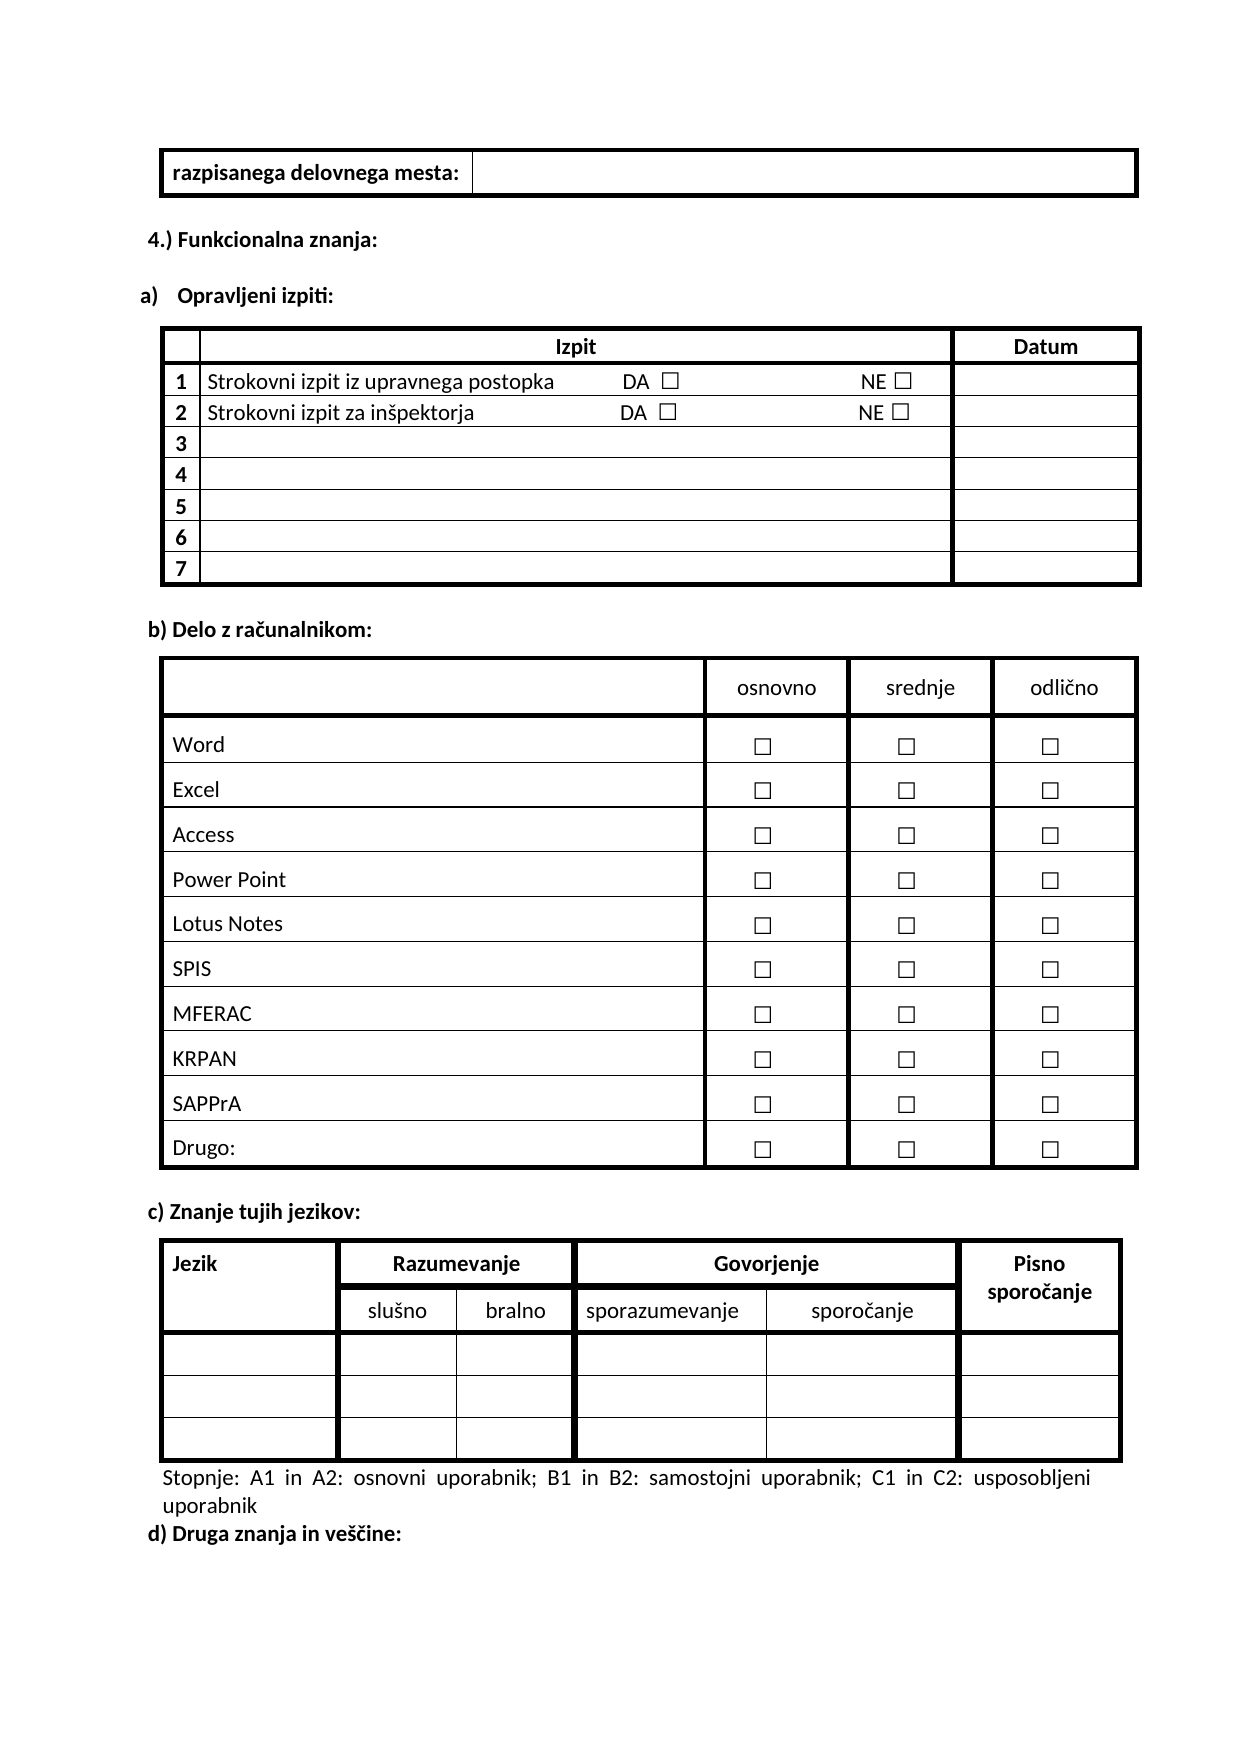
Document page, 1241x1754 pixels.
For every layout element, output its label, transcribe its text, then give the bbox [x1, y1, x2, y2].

table_cell [707, 1031, 846, 1075]
table_cell [767, 1418, 955, 1458]
table_cell [962, 1418, 1118, 1458]
table_cell MFERAC [164, 987, 703, 1030]
table_cell [995, 942, 1134, 986]
table_cell Lotus Notes [164, 897, 703, 941]
table_header [164, 660, 703, 713]
text Stopnje: A1 in A2: osnovni uporabnik; B1 in B2: samostojni uporabnik; C1 in C2: usposobljeni uporabnik [162, 1463, 1093, 1519]
table_cell Drugo: [164, 1121, 703, 1165]
table_cell 1 [165, 365, 199, 395]
table_cell [707, 763, 846, 806]
table_cell [164, 1418, 335, 1458]
table_cell Access [164, 808, 703, 851]
table_cell [707, 808, 846, 851]
table_cell [955, 458, 1137, 488]
text b) Delo z računalnikom: [148, 615, 1093, 643]
table_cell 2 [165, 396, 199, 426]
table_cell 6 [165, 521, 199, 551]
table_cell [201, 552, 950, 582]
table_cell [578, 1335, 766, 1375]
table_cell bralno [457, 1290, 571, 1330]
table_cell [201, 490, 950, 520]
table_header [165, 331, 199, 361]
table_cell Strokovni izpit za inšpektorja DA ☐ NE ☐ [201, 396, 950, 426]
table_cell [955, 396, 1137, 426]
table_cell [851, 718, 990, 762]
table_cell [851, 852, 990, 896]
table_cell [962, 1376, 1118, 1417]
table_cell Word [164, 718, 703, 762]
table_cell [995, 808, 1134, 851]
table_cell [767, 1335, 955, 1375]
table_cell [955, 427, 1137, 457]
table_cell [457, 1418, 571, 1458]
table_header Pisno sporočanje [962, 1243, 1118, 1330]
text d) Druga znanja in veščine: [148, 1519, 1093, 1547]
table_cell [578, 1418, 766, 1458]
table_header osnovno [707, 660, 846, 713]
table_cell [201, 521, 950, 551]
table_cell [851, 1121, 990, 1165]
table_cell [995, 1121, 1134, 1165]
table_cell [962, 1335, 1118, 1375]
table_cell [201, 427, 950, 457]
table_cell [851, 763, 990, 806]
table_cell [767, 1376, 955, 1417]
table_cell Power Point [164, 852, 703, 896]
table_cell Strokovni izpit iz upravnega postopka DA ☐ NE ☐ [201, 365, 950, 395]
text c) Znanje tujih jezikov: [148, 1197, 1093, 1226]
table_header Razumevanje [341, 1243, 571, 1283]
table_cell [707, 718, 846, 762]
table_header odlično [995, 660, 1134, 713]
table_cell [341, 1335, 456, 1375]
table_cell [995, 897, 1134, 941]
table_cell [164, 1335, 335, 1375]
table_header Izpit [201, 331, 950, 361]
list Opravljeni izpiti: [140, 282, 1093, 309]
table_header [164, 152, 472, 193]
table_cell [578, 1376, 766, 1417]
table_cell [341, 1376, 456, 1417]
table_header Jezik [164, 1243, 335, 1330]
table_cell [707, 1121, 846, 1165]
table_cell [457, 1376, 571, 1417]
table_cell [955, 365, 1137, 395]
table_cell [851, 1076, 990, 1120]
table_cell 5 [165, 490, 199, 520]
table_cell [707, 987, 846, 1030]
table_cell [995, 852, 1134, 896]
text 4.) Funkcionalna znanja: [148, 226, 1093, 253]
table_cell [955, 490, 1137, 520]
table_header Datum [955, 331, 1137, 361]
table_cell SPIS [164, 942, 703, 986]
table_cell [201, 458, 950, 488]
table_header Govorjenje [578, 1243, 955, 1283]
table_cell [851, 987, 990, 1030]
table_cell [341, 1418, 456, 1458]
table_cell [851, 1031, 990, 1075]
table_cell [457, 1335, 571, 1375]
table_cell 4 [165, 458, 199, 488]
table_cell [707, 897, 846, 941]
table_cell [851, 942, 990, 986]
table_cell [851, 808, 990, 851]
table_cell [995, 987, 1134, 1030]
table_cell sporazumevanje [578, 1290, 766, 1330]
table_cell [955, 552, 1137, 582]
table_cell [707, 852, 846, 896]
table_cell [995, 718, 1134, 762]
table_cell [995, 1076, 1134, 1120]
table_cell [707, 1076, 846, 1120]
table_header [473, 152, 1134, 193]
table_header srednje [851, 660, 990, 713]
table_cell 3 [165, 427, 199, 457]
table_cell [995, 763, 1134, 806]
table_cell 7 [165, 552, 199, 582]
table_cell KRPAN [164, 1031, 703, 1075]
table_cell SAPPrA [164, 1076, 703, 1120]
table_cell [164, 1376, 335, 1417]
table_cell Excel [164, 763, 703, 806]
table_cell slušno [341, 1290, 456, 1330]
table_cell [995, 1031, 1134, 1075]
table_cell [707, 942, 846, 986]
table_cell sporočanje [767, 1290, 955, 1330]
table_cell [851, 897, 990, 941]
table_cell [955, 521, 1137, 551]
